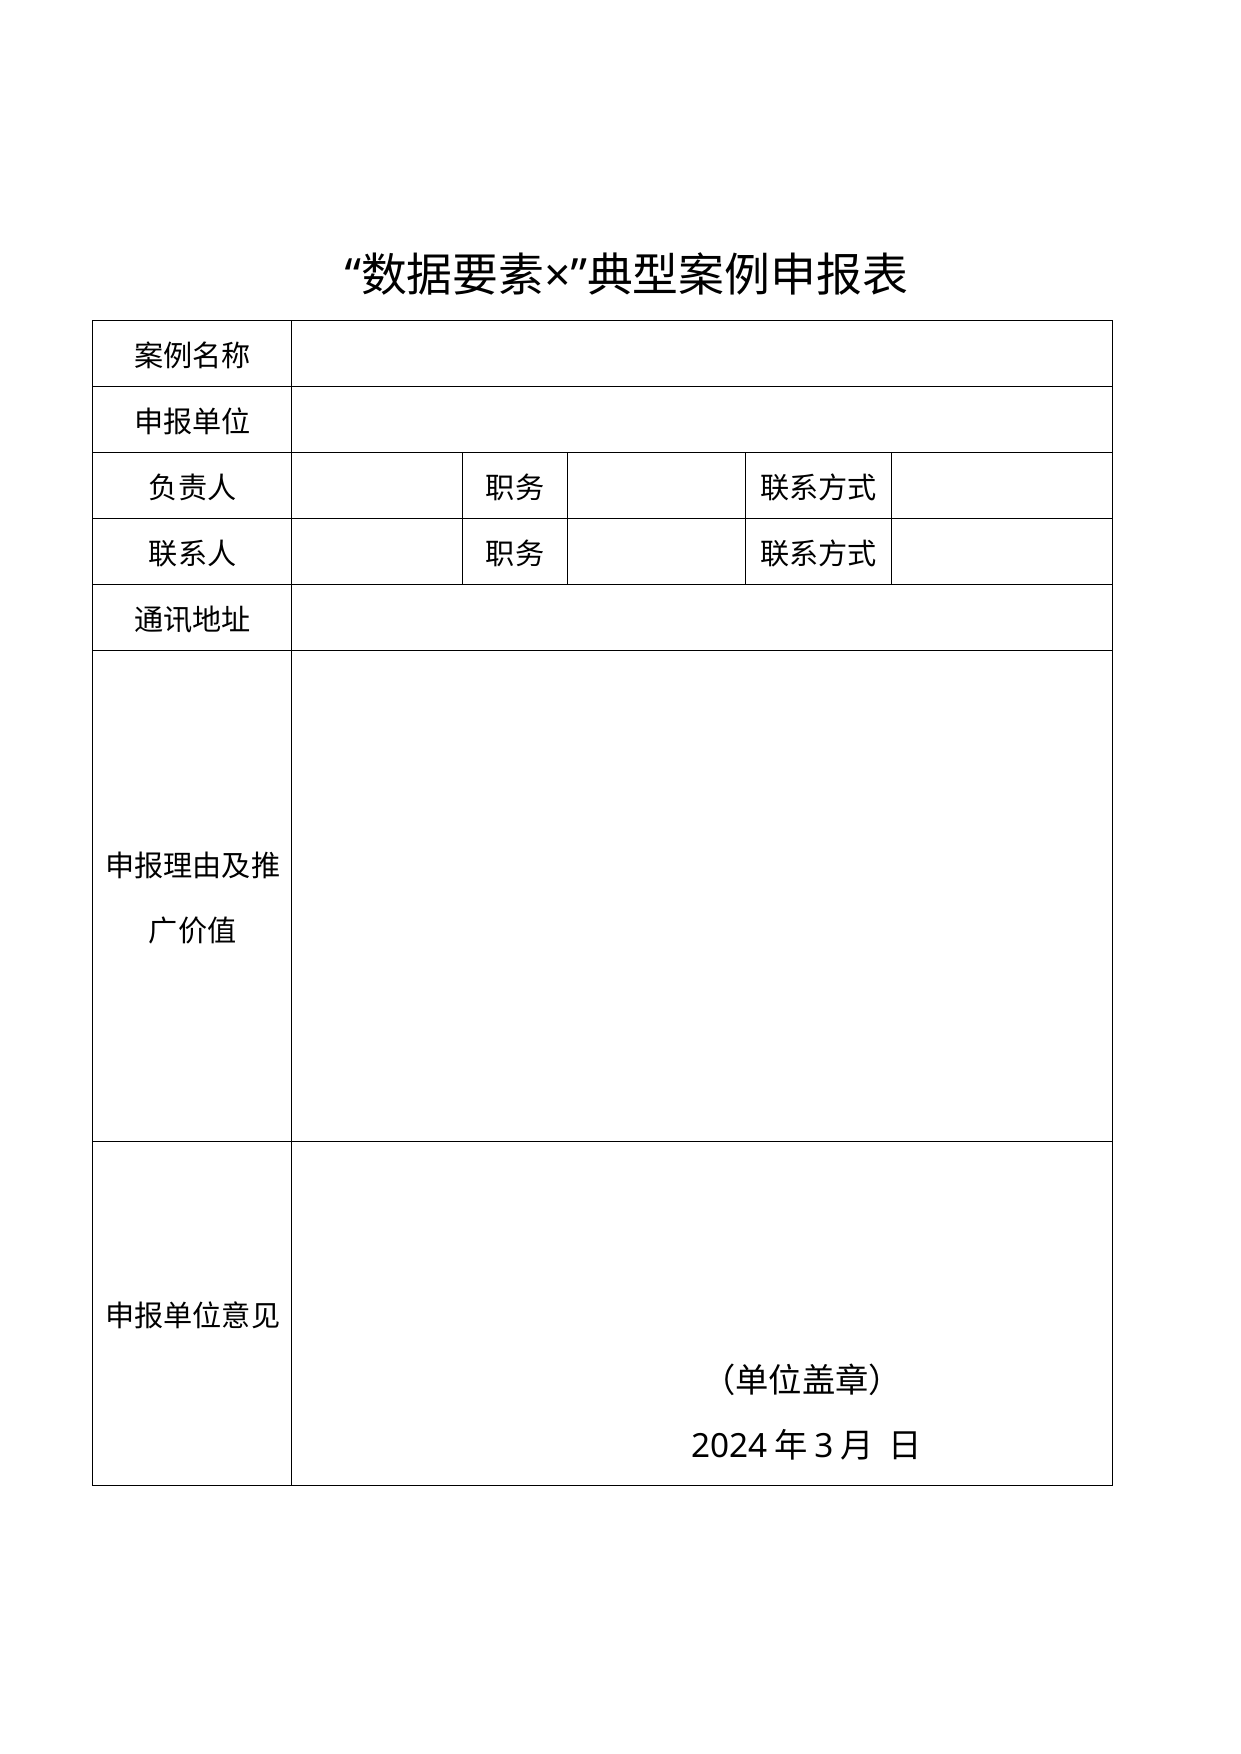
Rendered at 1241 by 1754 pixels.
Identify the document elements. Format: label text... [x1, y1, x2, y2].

text “数据要素×”典型案例申报表 [165, 222, 1087, 320]
table_cell 联系人 [93, 519, 291, 584]
table_cell 职务 [463, 453, 567, 518]
table_cell [892, 519, 1112, 584]
table_cell [292, 387, 1112, 452]
table_cell [892, 453, 1112, 518]
table_cell 申报理由及推广价值 [93, 651, 291, 1141]
table_cell [292, 453, 462, 518]
table_cell 职务 [463, 519, 567, 584]
table_cell 负责人 [93, 453, 291, 518]
table_cell 联系方式 [746, 519, 891, 584]
table_cell [292, 651, 1112, 1141]
table_cell 申报单位 [93, 387, 291, 452]
table_cell 通讯地址 [93, 585, 291, 650]
table_header [292, 321, 1112, 386]
table_cell [568, 519, 745, 584]
table_cell 联系方式 [746, 453, 891, 518]
table_header 案例名称 [93, 321, 291, 386]
table_cell [292, 519, 462, 584]
table_cell （单位盖章） 2024年3月 日 [292, 1142, 1112, 1484]
table_cell [292, 585, 1112, 650]
table_cell [568, 453, 745, 518]
table_cell 申报单位意见 [93, 1142, 291, 1484]
